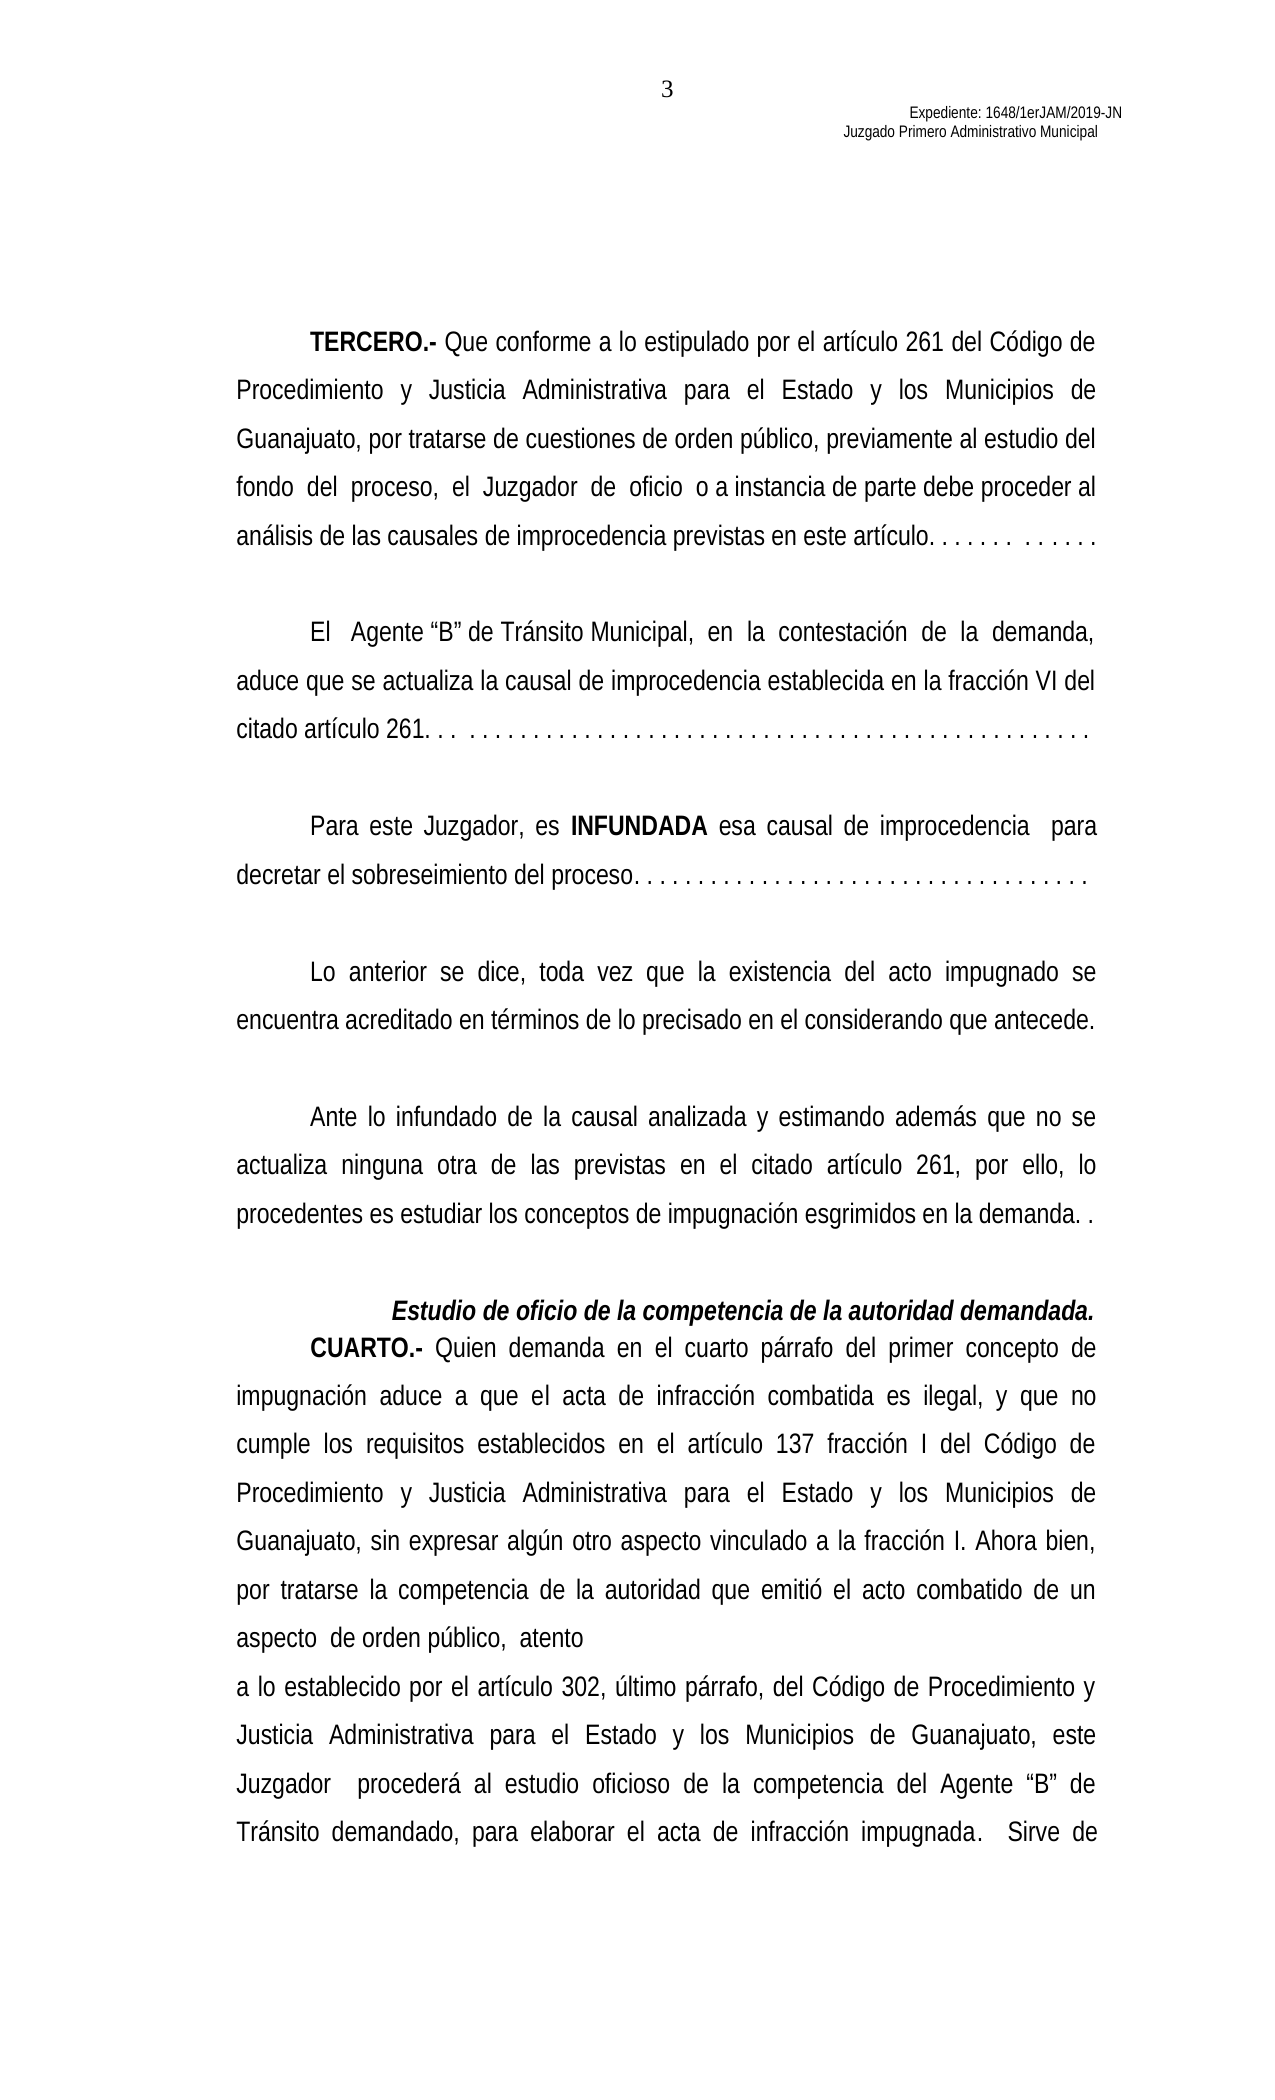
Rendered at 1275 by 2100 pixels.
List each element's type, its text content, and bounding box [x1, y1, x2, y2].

text Ante lo infundado de la causal analizada y estimando además que no se actualiza ninguna otra de las previstas en el citado artículo 261, por ello, lo procedentes es estudiar los conceptos de impugnación esgrimidos en la demanda. . [236, 1100, 1098, 1229]
text TERCERO.- Que conforme a lo estipulado por el artículo 261 del Código de Procedimiento y Justicia Administrativa para el Estado y los Municipios de Guanajuato, por tratarse de cuestiones de orden público, previamente al estudio del fondo del proceso, el Juzgador de oficio o a instancia de parte debe proceder al análisis de las causales de improcedencia previstas en este artículo. . . . . . . . . . . . . [236, 325, 1098, 551]
text Para este Juzgador, es INFUNDADA esa causal de improcedencia para decretar el sobreseimiento del proceso. . . . . . . . . . . . . . . . . . . . . . . . . . . . . . . . . . . . [236, 809, 1098, 890]
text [236, 1670, 1098, 1847]
text Lo anterior se dice, toda vez que la existencia del acto impugnado se encuentra acreditado en términos de lo precisado en el considerando que antecede. [236, 954, 1098, 1035]
text El Agente “B” de Tránsito Municipal, en la contestación de la demanda, aduce que se actualiza la causal de improcedencia establecida en la fracción VI del citado artículo 261. . . . . . . . . . . . . . . . . . . . . . . . . . . . . . . . . . . . . . . . . . . . . . . . . . . . [236, 616, 1098, 745]
text CUARTO.- Quien demanda en el cuarto párrafo del primer concepto de impugnación aduce a que el acta de infracción combatida es ilegal, y que no cumple los requisitos establecidos en el artículo 137 fracción I del Código de Procedimiento y Justicia Administrativa para el Estado y los Municipios de Guanajuato, sin expresar algún otro aspecto vinculado a la fracción I. Ahora bien, por tratarse la competencia de la autoridad que emitió el acto combatido de un aspecto de orden público, atento [236, 1331, 1098, 1654]
text Estudio de oficio de la competencia de la autoridad demandada. [236, 1294, 1098, 1326]
